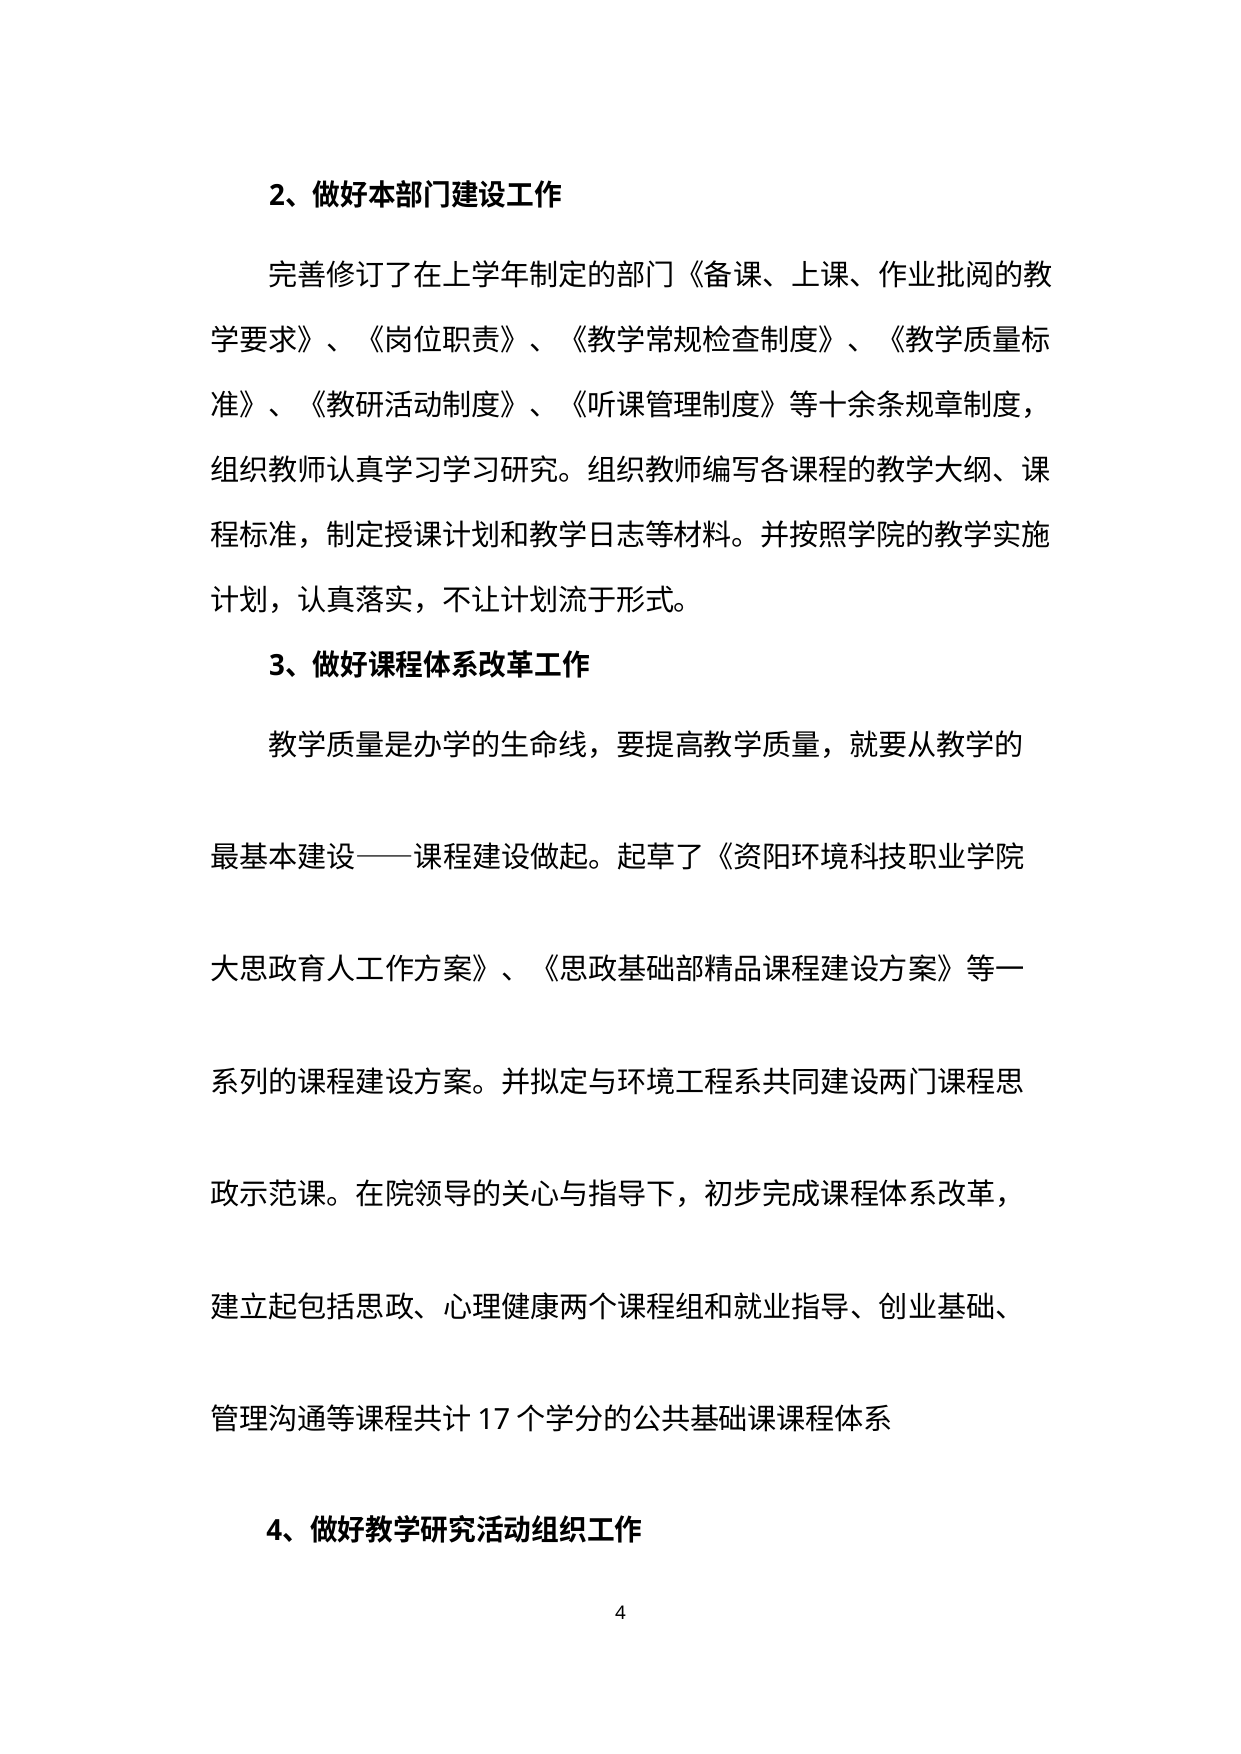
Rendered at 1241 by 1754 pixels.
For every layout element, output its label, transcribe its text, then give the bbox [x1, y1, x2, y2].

text 完善修订了在上学年制定的部门《备课、上课、作业批阅的教学要求》、《岗位职责》、《教学常规检查制度》、《教学质量标准》、《教研活动制度》、《听课管理制度》等十余条规章制度，组织教师认真学习学习研究。组织教师编写各课程的教学大纲、课程标准，制定授课计划和教学日志等材料。并按照学院的教学实施计划，认真落实，不让计划流于形式。 [210, 240, 1053, 630]
text 4、做好教学研究活动组织工作 [210, 1495, 1026, 1560]
text 教学质量是办学的生命线，要提高教学质量，就要从教学的最基本建设——课程建设做起。起草了《资阳环境科技职业学院大思政育人工作方案》、《思政基础部精品课程建设方案》等一系列的课程建设方案。并拟定与环境工程系共同建设两门课程思政示范课。在院领导的关心与指导下，初步完成课程体系改革，建立起包括思政、心理健康两个课程组和就业指导、创业基础、管理沟通等课程共计17个学分的公共基础课课程体系 [210, 710, 1026, 1449]
subtitle 2、做好本部门建设工作 [269, 160, 1053, 225]
subtitle 3、做好课程体系改革工作 [269, 630, 1053, 695]
